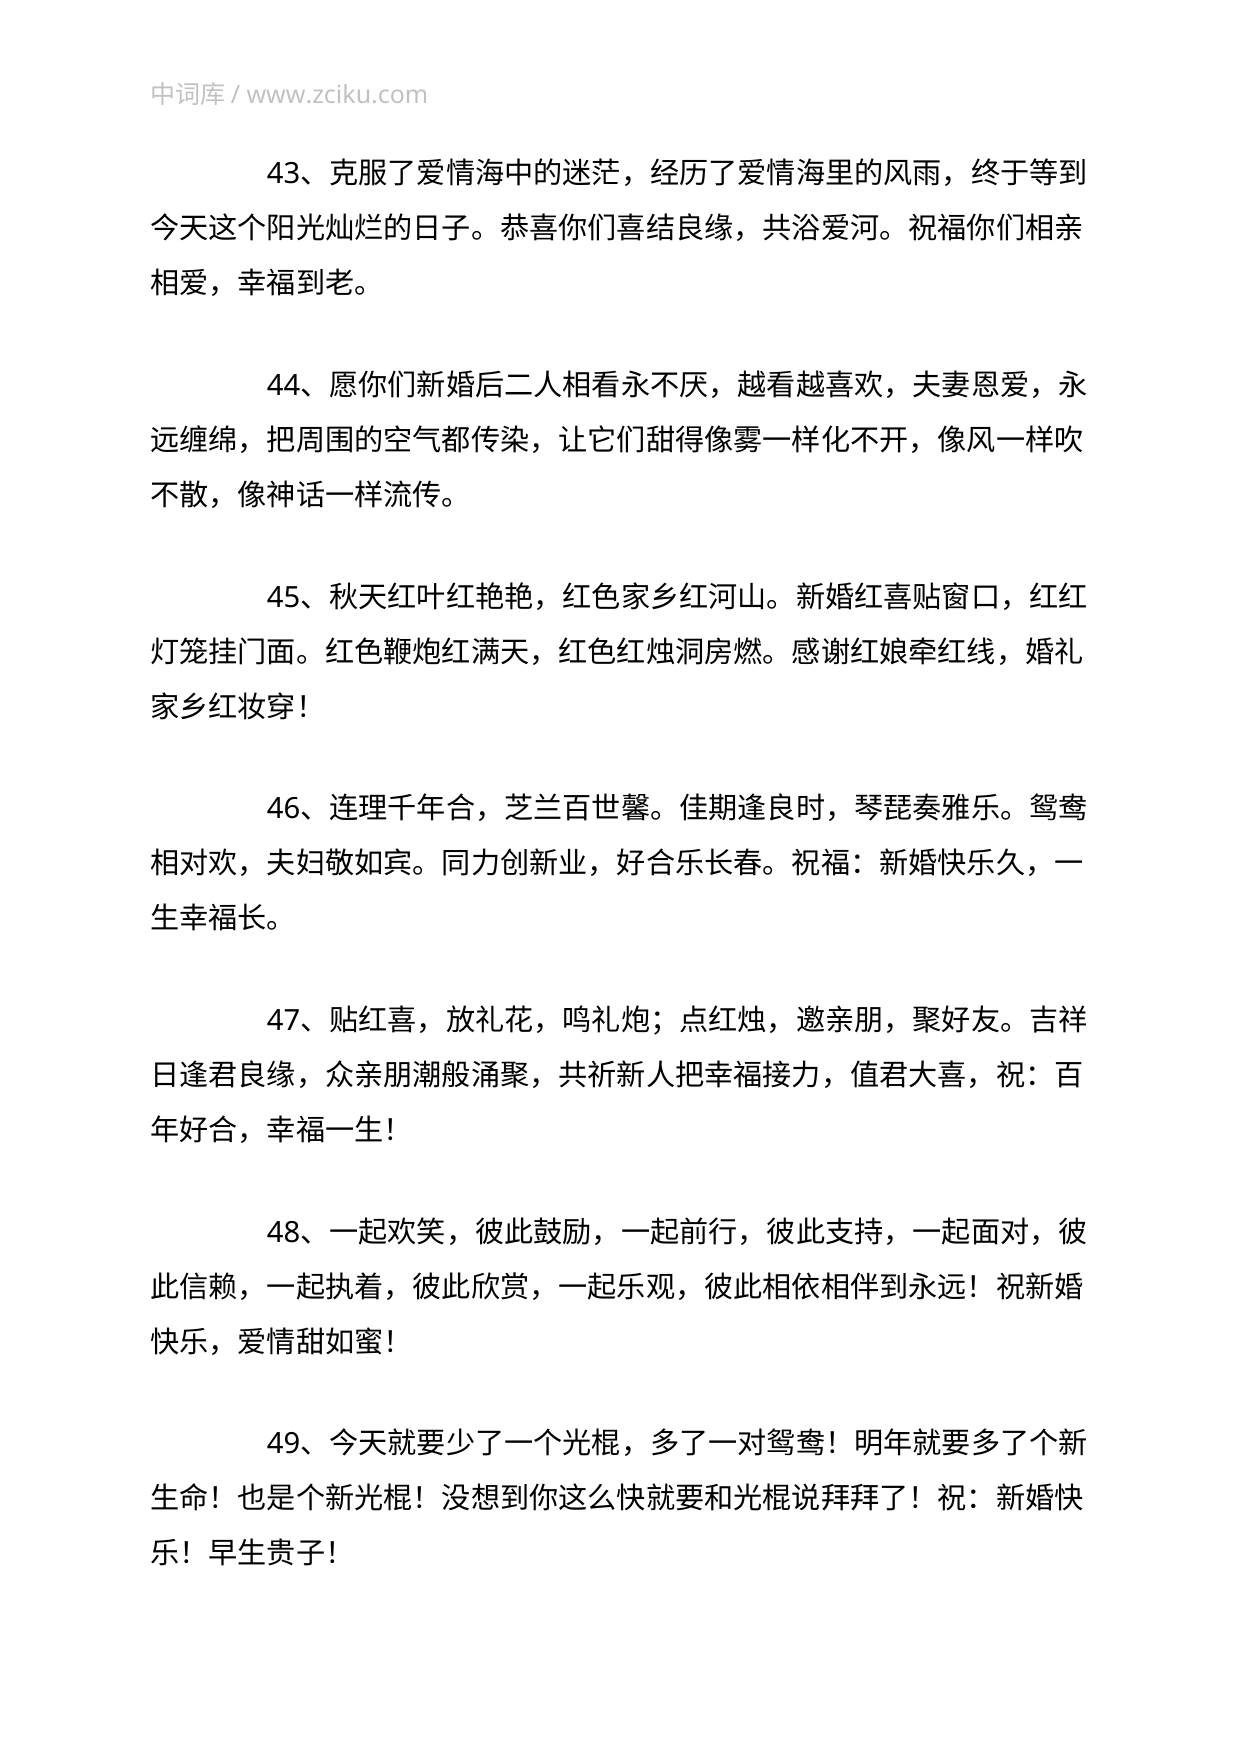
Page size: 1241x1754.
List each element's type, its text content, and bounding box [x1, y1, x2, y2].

text 47、贴红喜，放礼花，鸣礼炮；点红烛，邀亲朋，聚好友。吉祥日逢君良缘，众亲朋潮般涌聚，共祈新人把幸福接力，值君大喜，祝：百年好合，幸福一生！ [150, 997, 1090, 1149]
text 46、连理千年合，芝兰百世馨。佳期逢良时，琴琵奏雅乐。鸳鸯相对欢，夫妇敬如宾。同力创新业，好合乐长春。祝福：新婚快乐久，一生幸福长。 [150, 785, 1090, 937]
text 45、秋天红叶红艳艳，红色家乡红河山。新婚红喜贴窗口，红红灯笼挂门面。红色鞭炮红满天，红色红烛洞房燃。感谢红娘牵红线，婚礼家乡红妆穿！ [150, 573, 1090, 726]
text 44、愿你们新婚后二人相看永不厌，越看越喜欢，夫妻恩爱，永远缠绵，把周围的空气都传染，让它们甜得像雾一样化不开，像风一样吹不散，像神话一样流传。 [150, 362, 1090, 514]
text 48、一起欢笑，彼此鼓励，一起前行，彼此支持，一起面对，彼此信赖，一起执着，彼此欣赏，一起乐观，彼此相依相伴到永远！祝新婚快乐，爱情甜如蜜！ [150, 1208, 1090, 1361]
text 43、克服了爱情海中的迷茫，经历了爱情海里的风雨，终于等到今天这个阳光灿烂的日子。恭喜你们喜结良缘，共浴爱河。祝福你们相亲相爱，幸福到老。 [150, 150, 1090, 302]
text 49、今天就要少了一个光棍，多了一对鸳鸯！明年就要多了个新生命！也是个新光棍！没想到你这么快就要和光棍说拜拜了！祝：新婚快乐！早生贵子！ [150, 1420, 1090, 1572]
